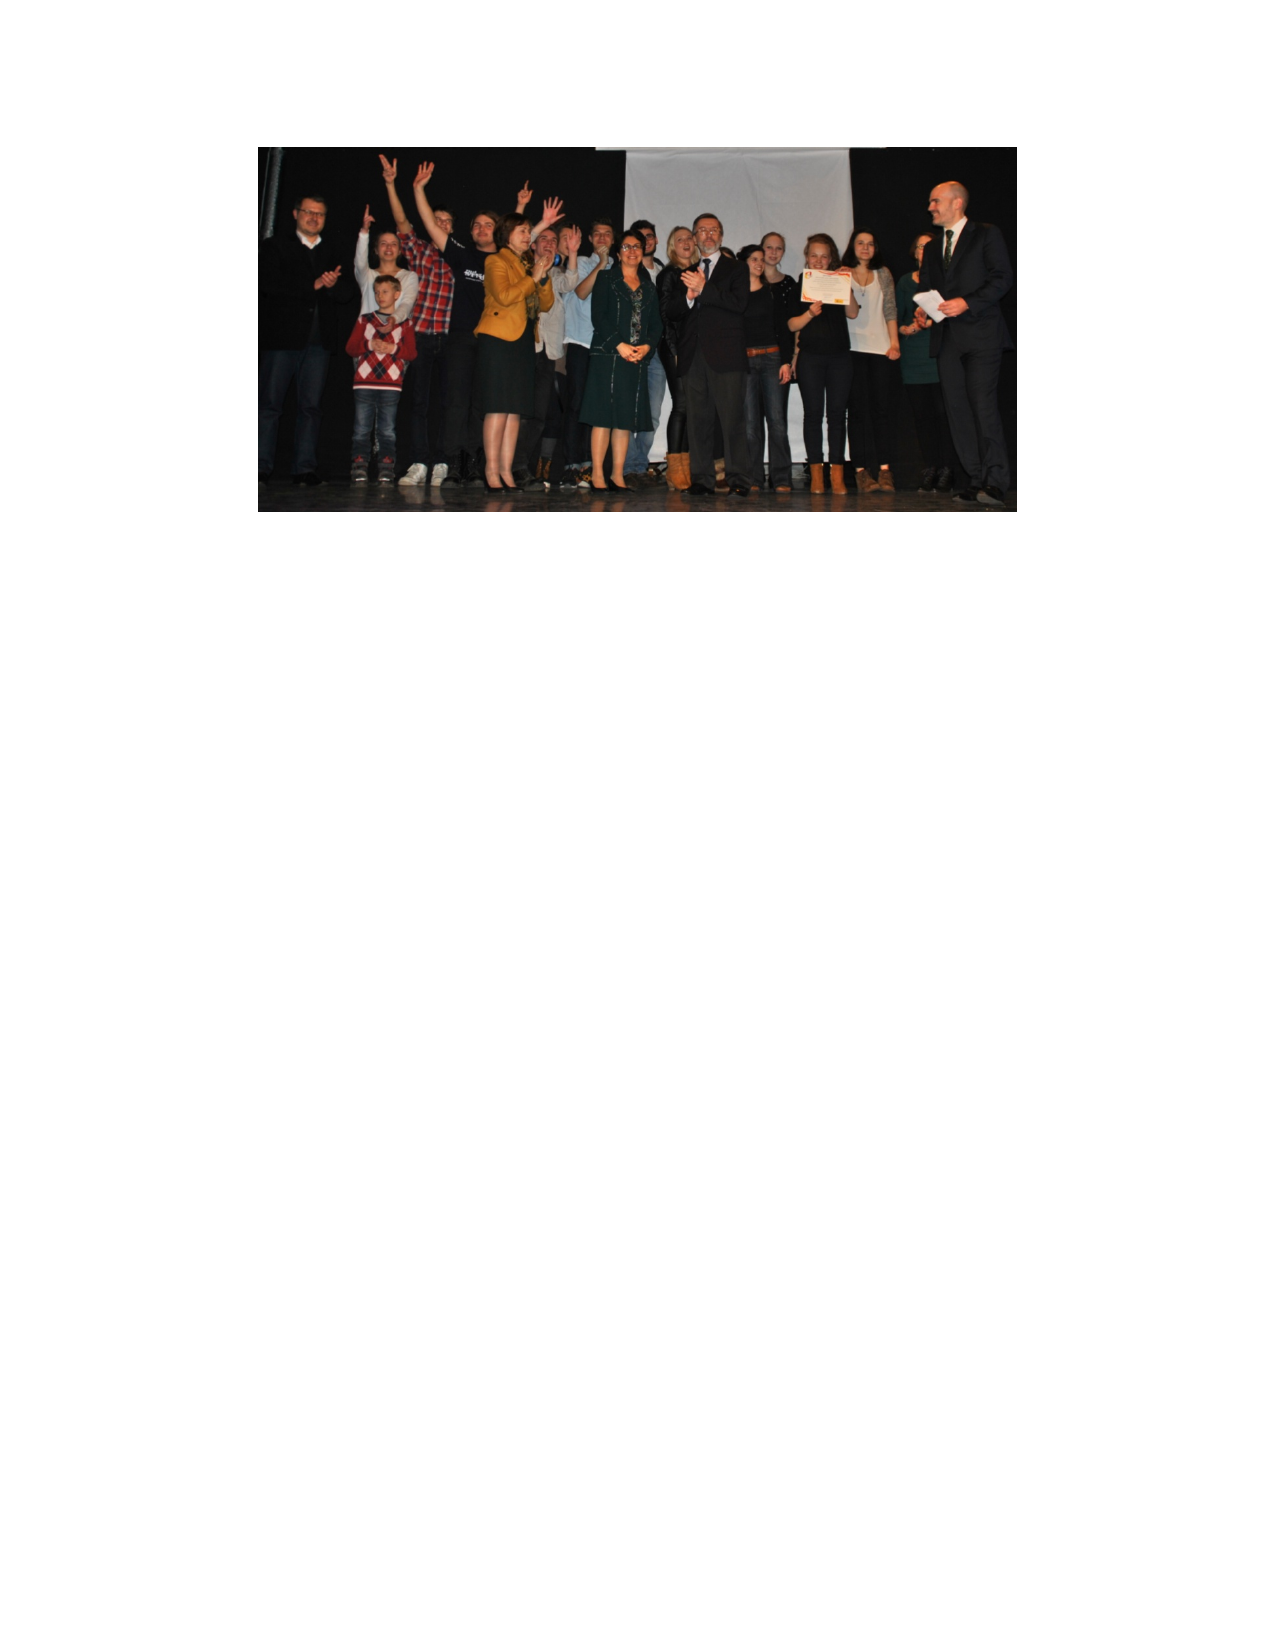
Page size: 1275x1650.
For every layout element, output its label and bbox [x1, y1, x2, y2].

picture [258, 147, 1017, 512]
